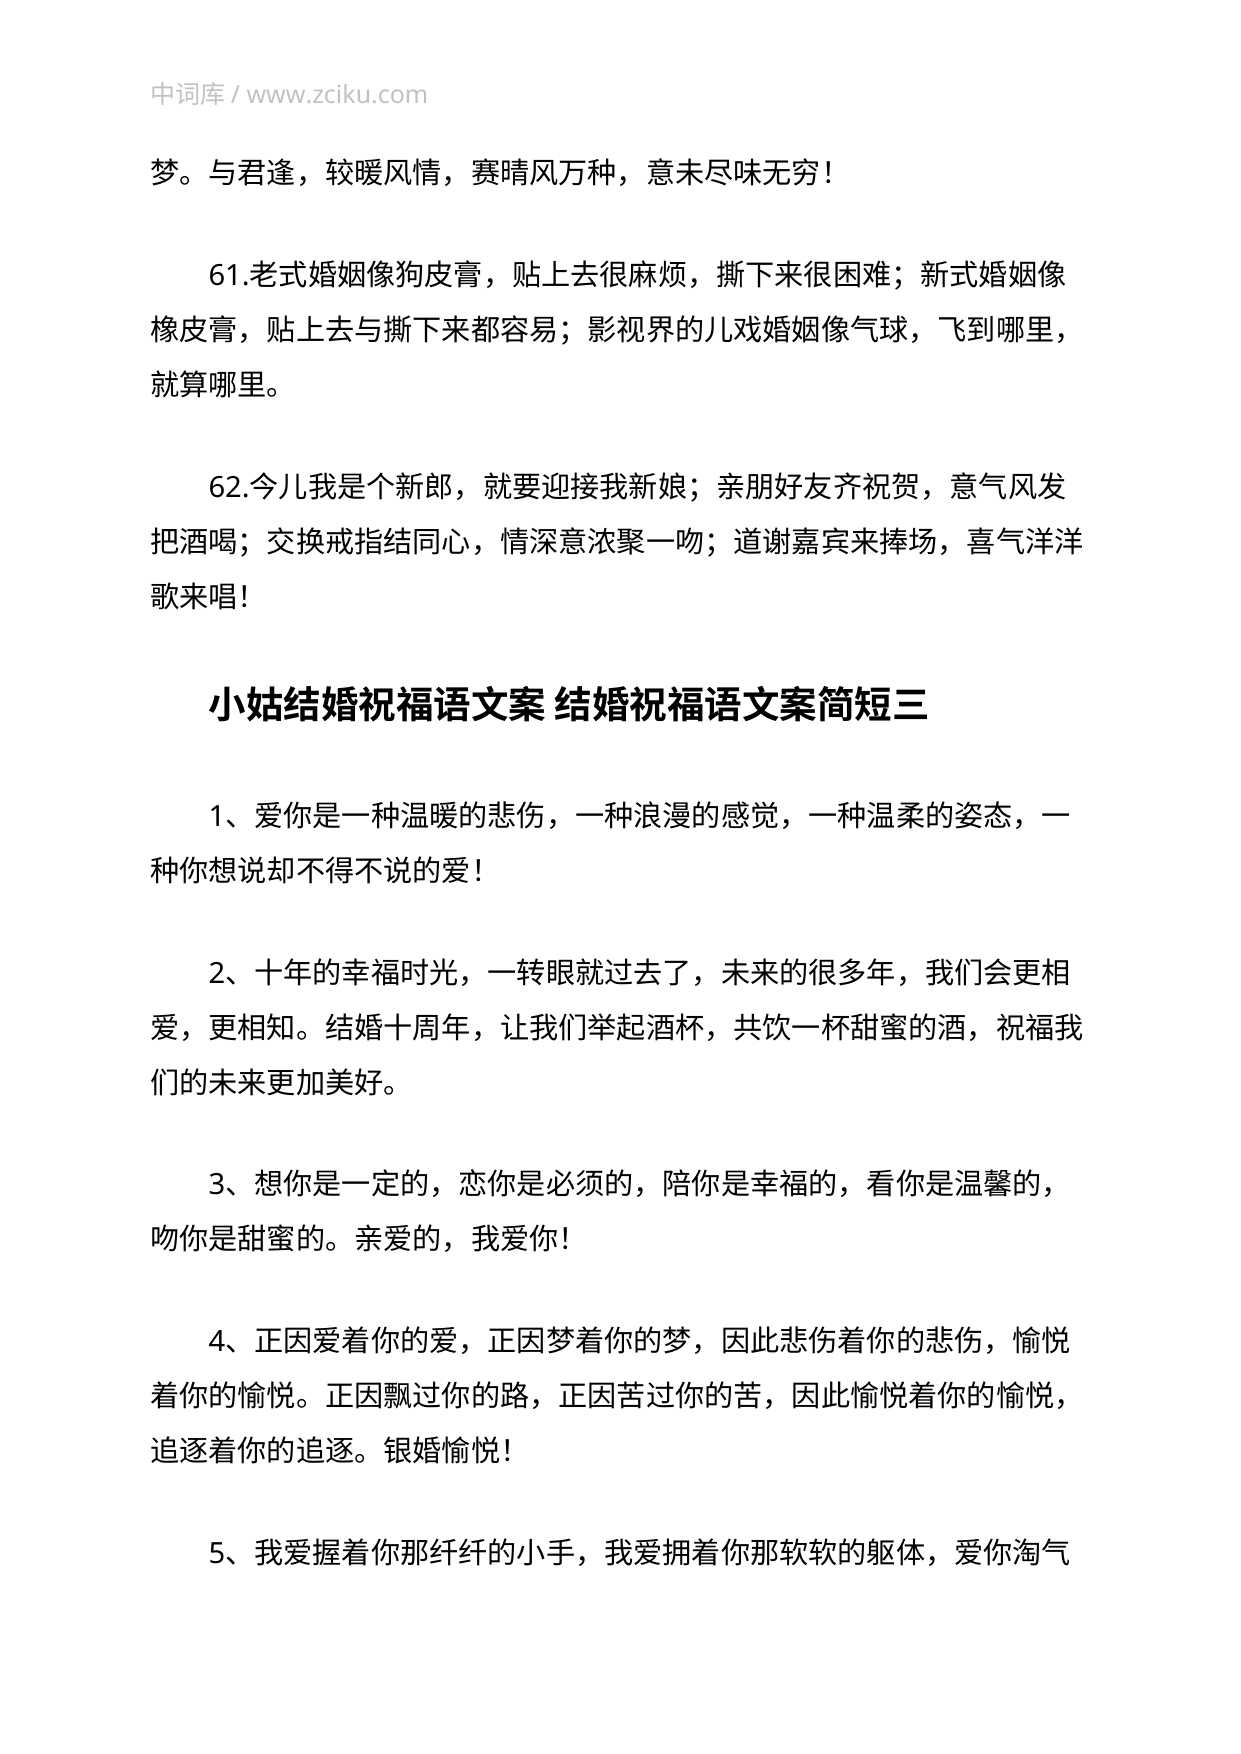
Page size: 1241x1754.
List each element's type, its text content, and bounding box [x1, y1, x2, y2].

text 2、十年的幸福时光，一转眼就过去了，未来的很多年，我们会更相爱，更相知。结婚十周年，让我们举起酒杯，共饮一杯甜蜜的酒，祝福我们的未来更加美好。 [150, 949, 1090, 1101]
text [150, 1529, 1090, 1572]
text 61.老式婚姻像狗皮膏，贴上去很麻烦，撕下来很困难；新式婚姻像橡皮膏，贴上去与撕下来都容易；影视界的儿戏婚姻像气球，飞到哪里，就算哪里。 [150, 252, 1090, 404]
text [150, 150, 1090, 192]
text 62.今儿我是个新郎，就要迎接我新娘；亲朋好友齐祝贺，意气风发把酒喝；交换戒指结同心，情深意浓聚一吻；道谢嘉宾来捧场，喜气洋洋歌来唱！ [150, 463, 1090, 616]
text 4、正因爱着你的爱，正因梦着你的梦，因此悲伤着你的悲伤，愉悦着你的愉悦。正因飘过你的路，正因苦过你的苦，因此愉悦着你的愉悦，追逐着你的追逐。银婚愉悦！ [150, 1318, 1090, 1470]
text 1、爱你是一种温暖的悲伤，一种浪漫的感觉，一种温柔的姿态，一种你想说却不得不说的爱！ [150, 792, 1090, 890]
text 小姑结婚祝福语文案 结婚祝福语文案简短三 [150, 675, 1090, 729]
text 3、想你是一定的，恋你是必须的，陪你是幸福的，看你是温馨的，吻你是甜蜜的。亲爱的，我爱你！ [150, 1161, 1090, 1258]
